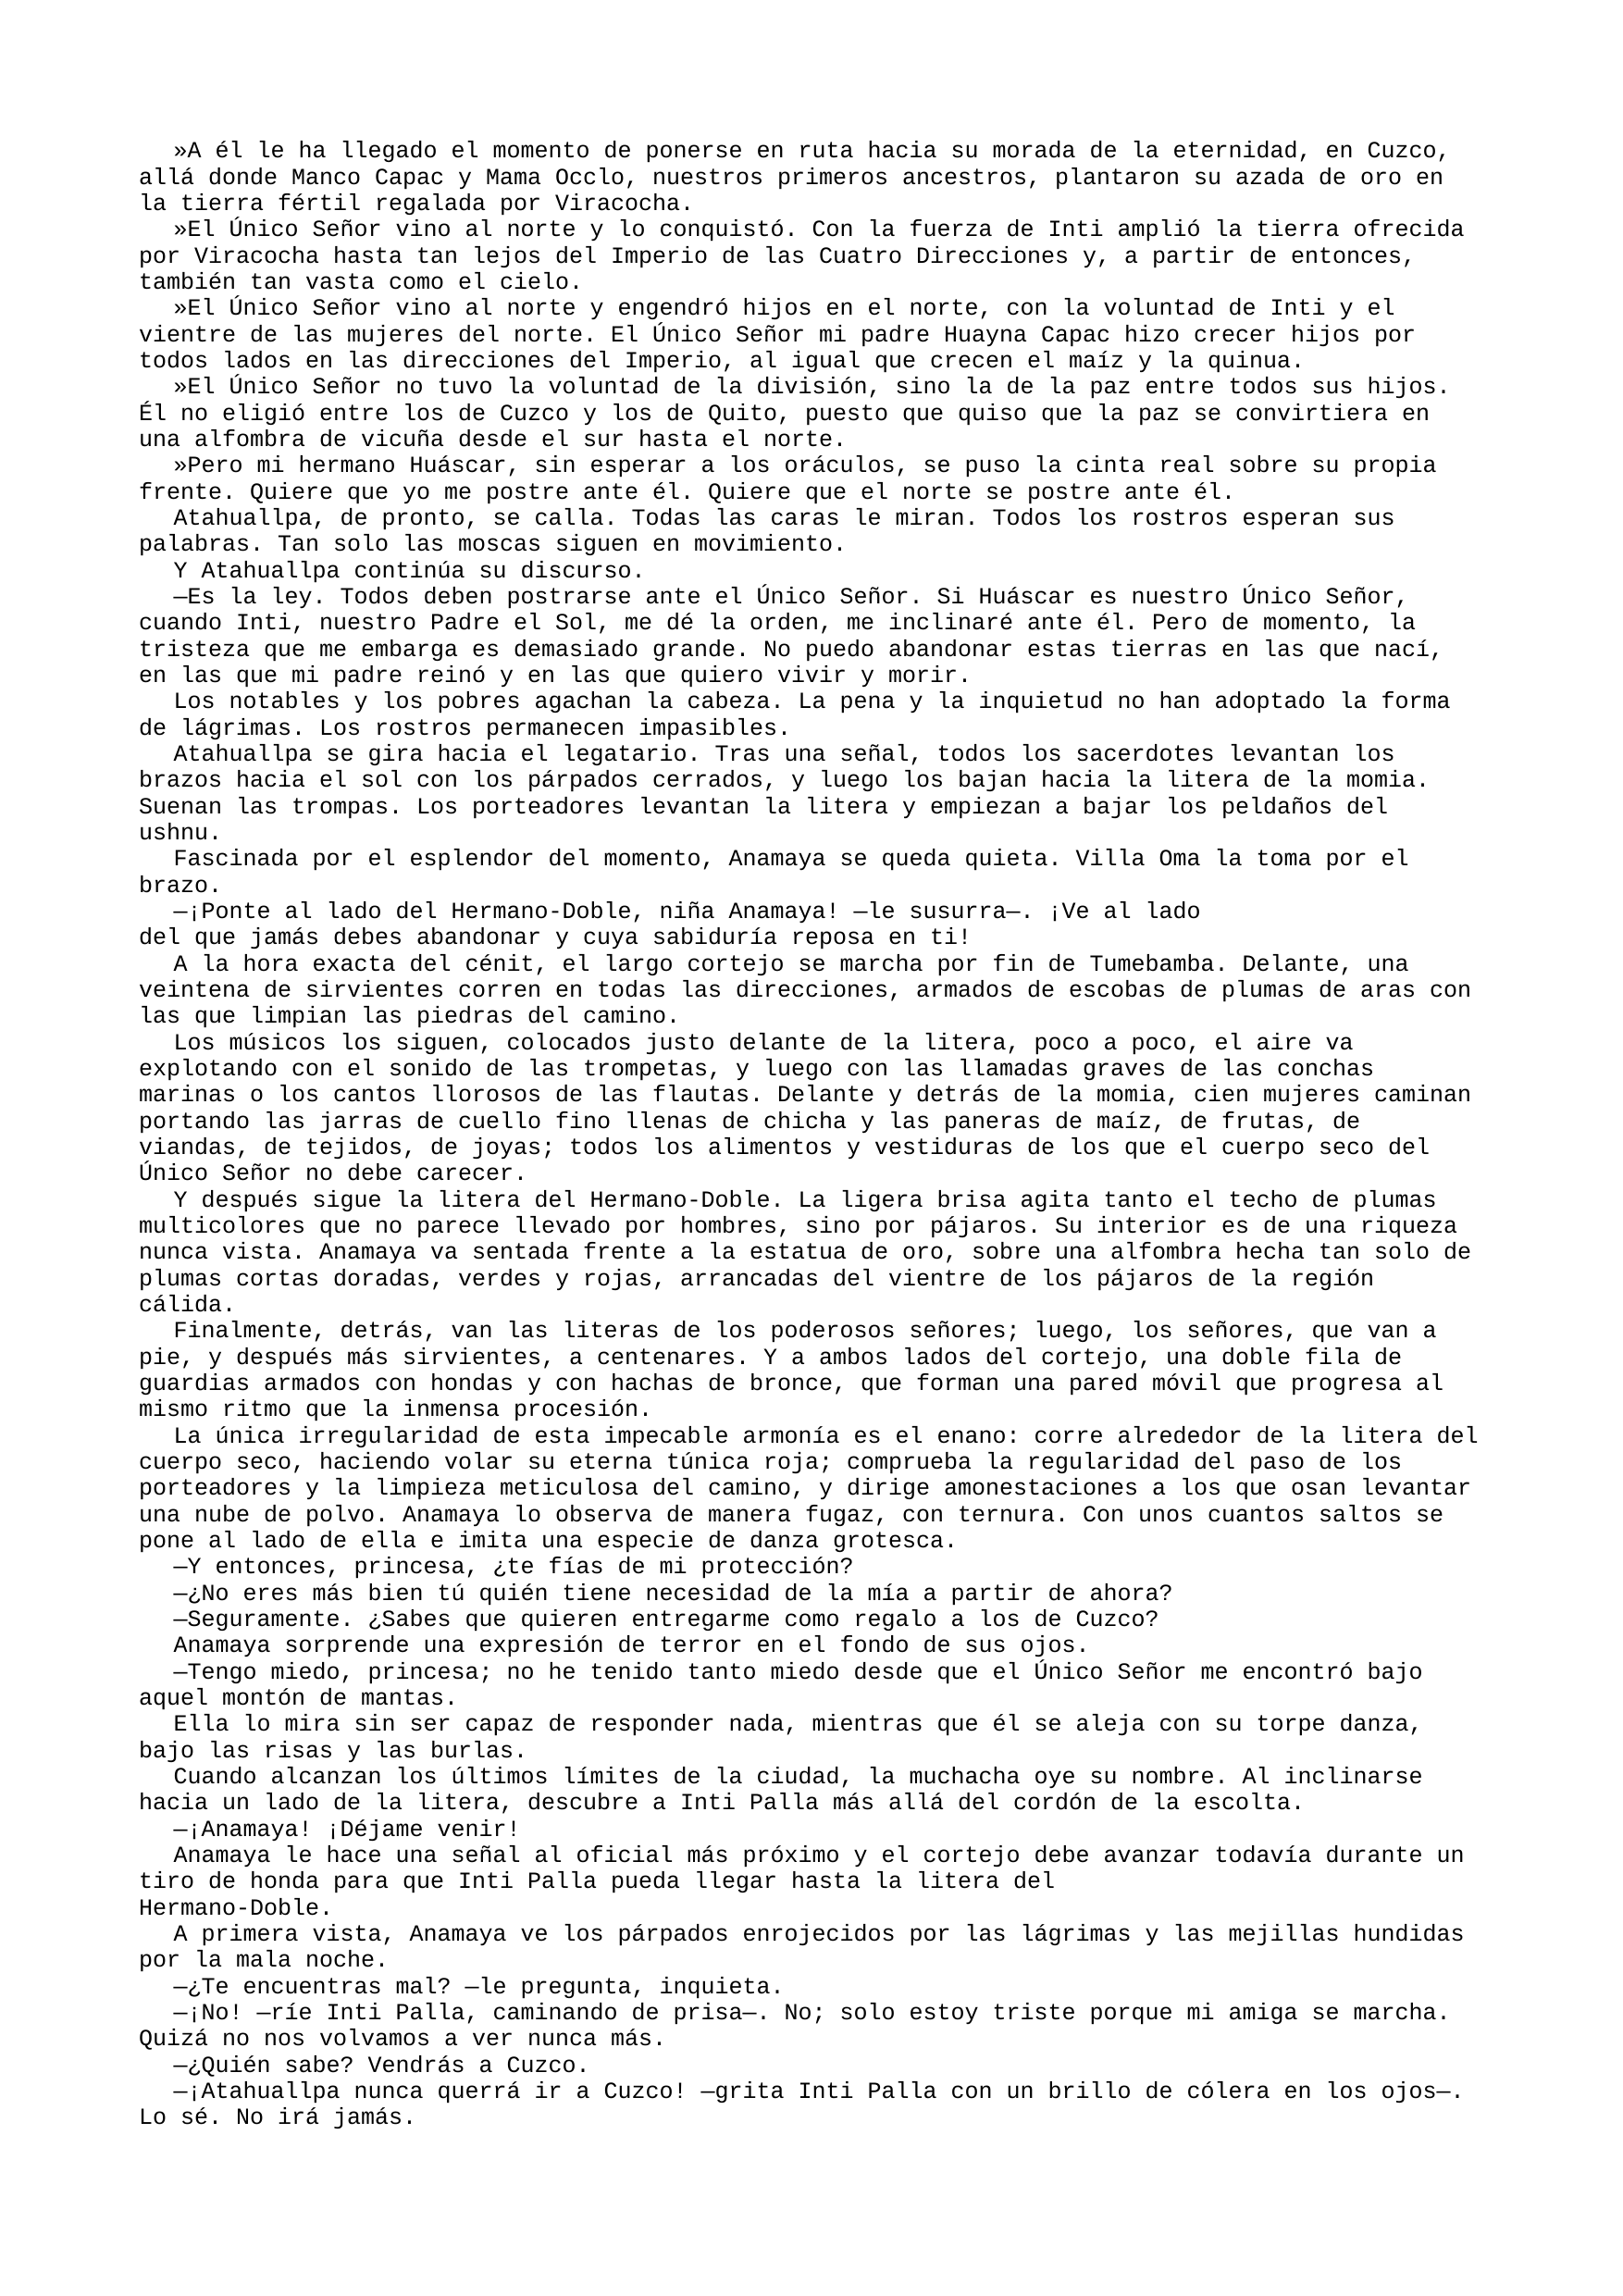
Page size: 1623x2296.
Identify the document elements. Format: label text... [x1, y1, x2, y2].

text Y después sigue la litera del Hermano-Doble. La ligera brisa agita tanto el techo de plumas multicolores que no parece llevado por hombres, sino por pájaros. Su interior es de una riqueza nunca vista. Anamaya va sentada frente a la estatua de oro, sobre una alfombra hecha tan solo de plumas cortas doradas, verdes y rojas, arrancadas del vientre de los pájaros de la región cálida. [139, 1187, 1484, 1319]
text Finalmente, detrás, van las literas de los poderosos señores; luego, los señores, que van a pie, y después más sirvientes, a centenares. Y a ambos lados del cortejo, una doble fila de guardias armados con hondas y con hachas de bronce, que forman una pared móvil que progresa al mismo ritmo que la inmensa procesión. [139, 1319, 1484, 1423]
text Los notables y los pobres agachan la cabeza. La pena y la inquietud no han adoptado la forma de lágrimas. Los rostros permanecen impasibles. [139, 689, 1484, 742]
text —¿No eres más bien tú quién tiene necesidad de la mía a partir de ahora? [139, 1581, 1484, 1607]
text Anamaya sorprende una expresión de terror en el fondo de sus ojos. [139, 1633, 1484, 1659]
text Los músicos los siguen, colocados justo delante de la litera, poco a poco, el aire va explotando con el sonido de las trompetas, y luego con las llamadas graves de las conchas marinas o los cantos llorosos de las flautas. Delante y detrás de la momia, cien mujeres caminan portando las jarras de cuello fino llenas de chicha y las paneras de maíz, de frutas, de viandas, de tejidos, de joyas; todos los alimentos y vestiduras de los que el cuerpo seco del Único Señor no debe carecer. [139, 1030, 1484, 1187]
text —Seguramente. ¿Sabes que quieren entregarme como regalo a los de Cuzco? [139, 1607, 1484, 1633]
text —Es la ley. Todos deben postrarse ante el Único Señor. Si Huáscar es nuestro Único Señor, cuando Inti, nuestro Padre el Sol, me dé la orden, me inclinaré ante él. Pero de momento, la tristeza que me embarga es demasiado grande. No puedo abandonar estas tierras en las que nací, en las que mi padre reinó y en las que quiero vivir y morir. [139, 585, 1484, 689]
text Anamaya le hace una señal al oficial más próximo y el cortejo debe avanzar todavía durante un tiro de honda para que Inti Palla pueda llegar hasta la litera del [139, 1843, 1484, 1895]
text »El Único Señor vino al norte y lo conquistó. Con la fuerza de Inti amplió la tierra ofrecida por Viracocha hasta tan lejos del Imperio de las Cuatro Direcciones y, a partir de entonces, también tan vasta como el cielo. [139, 217, 1484, 296]
text —Tengo miedo, princesa; no he tenido tanto miedo desde que el Único Señor me encontró bajo aquel montón de mantas. [139, 1659, 1484, 1712]
text A primera vista, Anamaya ve los párpados enrojecidos por las lágrimas y las mejillas hundidas por la mala noche. [139, 1922, 1484, 1974]
text Atahuallpa se gira hacia el legatario. Tras una señal, todos los sacerdotes levantan los brazos hacia el sol con los párpados cerrados, y luego los bajan hacia la litera de la momia. Suenan las trompas. Los porteadores levantan la litera y empiezan a bajar los peldaños del ushnu. [139, 742, 1484, 847]
text Y Atahuallpa continúa su discurso. [139, 558, 1484, 585]
text Hermano-Doble. [139, 1895, 1484, 1922]
text —¡Anamaya! ¡Déjame venir! [139, 1817, 1484, 1843]
text »El Único Señor no tuvo la voluntad de la división, sino la de la paz entre todos sus hijos. Él no eligió entre los de Cuzco y los de Quito, puesto que quiso que la paz se convirtiera en una alfombra de vicuña desde el sur hasta el norte. [139, 375, 1484, 453]
text —¡Ponte al lado del Hermano-Doble, niña Anamaya! —le susurra—. ¡Ve al lado [139, 900, 1484, 925]
text Ella lo mira sin ser capaz de responder nada, mientras que él se aleja con su torpe danza, bajo las risas y las burlas. [139, 1712, 1484, 1765]
text »A él le ha llegado el momento de ponerse en ruta hacia su morada de la eternidad, en Cuzco, allá donde Manco Capac y Mama Occlo, nuestros primeros ancestros, plantaron su azada de oro en la tierra fértil regalada por Viracocha. [139, 139, 1484, 217]
text Cuando alcanzan los últimos límites de la ciudad, la muchacha oye su nombre. Al inclinarse hacia un lado de la litera, descubre a Inti Palla más allá del cordón de la escolta. [139, 1765, 1484, 1817]
text A la hora exacta del cénit, el largo cortejo se marcha por fin de Tumebamba. Delante, una veintena de sirvientes corren en todas las direcciones, armados de escobas de plumas de aras con las que limpian las piedras del camino. [139, 951, 1484, 1030]
text del que jamás debes abandonar y cuya sabiduría reposa en ti! [139, 925, 1484, 951]
text »Pero mi hermano Huáscar, sin esperar a los oráculos, se puso la cinta real sobre su propia frente. Quiere que yo me postre ante él. Quiere que el norte se postre ante él. [139, 453, 1484, 506]
text —¿Quién sabe? Vendrás a Cuzco. [139, 2053, 1484, 2079]
text »El Único Señor vino al norte y engendró hijos en el norte, con la voluntad de Inti y el vientre de las mujeres del norte. El Único Señor mi padre Huayna Capac hizo crecer hijos por todos lados en las direcciones del Imperio, al igual que crecen el maíz y la quinua. [139, 296, 1484, 375]
text —¡Atahuallpa nunca querrá ir a Cuzco! —grita Inti Palla con un brillo de cólera en los ojos—. Lo sé. No irá jamás. [139, 2079, 1484, 2131]
text —¡No! —ríe Inti Palla, caminando de prisa—. No; solo estoy triste porque mi amiga se marcha. Quizá no nos volvamos a ver nunca más. [139, 2001, 1484, 2053]
text —Y entonces, princesa, ¿te fías de mi protección? [139, 1555, 1484, 1581]
text —¿Te encuentras mal? —le pregunta, inquieta. [139, 1974, 1484, 2001]
text Atahuallpa, de pronto, se calla. Todas las caras le miran. Todos los rostros esperan sus palabras. Tan solo las moscas siguen en movimiento. [139, 506, 1484, 558]
text La única irregularidad de esta impecable armonía es el enano: corre alrededor de la litera del cuerpo seco, haciendo volar su eterna túnica roja; comprueba la regularidad del paso de los porteadores y la limpieza meticulosa del camino, y dirige amonestaciones a los que osan levantar una nube de polvo. Anamaya lo observa de manera fugaz, con ternura. Con unos cuantos saltos se pone al lado de ella e imita una especie de danza grotesca. [139, 1423, 1484, 1555]
text Fascinada por el esplendor del momento, Anamaya se queda quieta. Villa Oma la toma por el brazo. [139, 847, 1484, 900]
